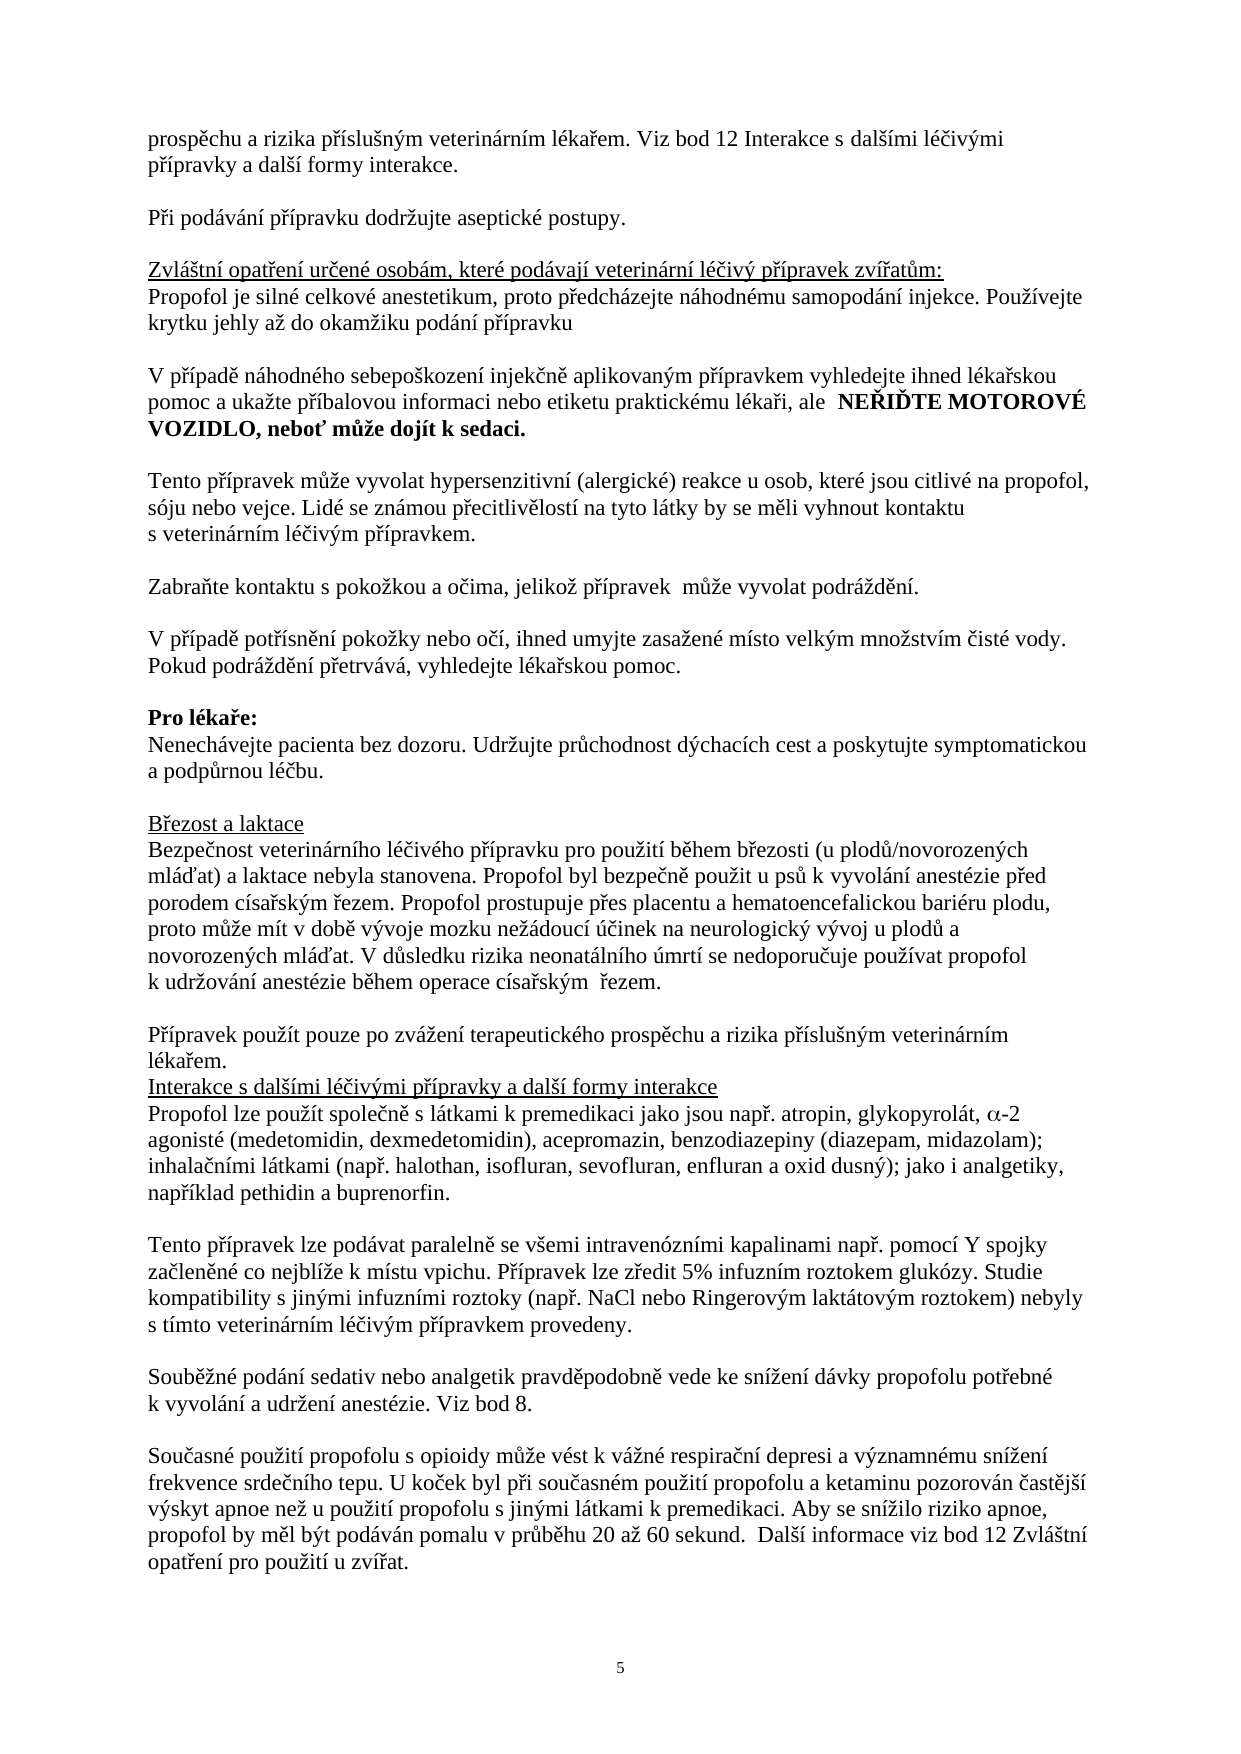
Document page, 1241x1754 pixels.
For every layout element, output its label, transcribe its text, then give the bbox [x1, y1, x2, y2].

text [148, 125, 1092, 177]
text Zvláštní opatření určené osobám, které podávají veterinární léčivý přípravek zvířatům: [148, 256, 1092, 283]
text V případě náhodného sebepoškození injekčně aplikovaným přípravkem vyhledejte ihned lékařskou pomoc a ukažte příbalovou informaci nebo etiketu praktickému lékaři, ale NEŘIĎTE MOTOROVÉ VOZIDLO, neboť může dojít k sedaci. [148, 362, 1092, 441]
text V případě potřísnění pokožky nebo očí, ihned umyjte zasažené místo velkým množstvím čisté vody. Pokud podráždění přetrvává, vyhledejte lékařskou pomoc. [148, 625, 1092, 678]
text Souběžné podání sedativ nebo analgetik pravděpodobně vede ke snížení dávky propofolu potřebné k vyvolání a udržení anestézie. Viz bod 8. [148, 1363, 1092, 1416]
text Zabraňte kontaktu s pokožkou a očima, jelikož přípravek může vyvolat podráždění. [148, 573, 1092, 599]
text Současné použití propofolu s opioidy může vést k vážné respirační depresi a významnému snížení frekvence srdečního tepu. U koček byl při současném použití propofolu a ketaminu pozorován častější výskyt apnoe než u použití propofolu s jinými látkami k premedikaci. Aby se snížilo riziko apnoe, propofol by měl být podáván pomalu v průběhu 20 až 60 sekund. Další informace viz bod 12 Zvláštní opatření pro použití u zvířat. [148, 1442, 1092, 1574]
text Březost a laktace [148, 810, 1092, 836]
text Bezpečnost veterinárního léčivého přípravku pro použití během březosti (u plodů/novorozených mláďat) a laktace nebyla stanovena. Propofol byl bezpečně použit u psů k vyvolání anestézie před porodem císařským řezem. Propofol prostupuje přes placentu a hematoencefalickou bariéru plodu, proto může mít v době vývoje mozku nežádoucí účinek na neurologický vývoj u plodů a novorozených mláďat. V důsledku rizika neonatálního úmrtí se nedoporučuje používat propofol k udržování anestézie během operace císařským řezem. [148, 836, 1092, 994]
text Nenechávejte pacienta bez dozoru. Udržujte průchodnost dýchacích cest a poskytujte symptomatickou a podpůrnou léčbu. [148, 731, 1092, 783]
text Tento přípravek lze podávat paralelně se všemi intravenózními kapalinami např. pomocí Y spojky začleněné co nejblíže k místu vpichu. Přípravek lze zředit 5% infuzním roztokem glukózy. Studie kompatibility s jinými infuzními roztoky (např. NaCl nebo Ringerovým laktátovým roztokem) nebyly s tímto veterinárním léčivým přípravkem provedeny. [148, 1232, 1092, 1337]
text Pro lékaře: [148, 704, 1092, 731]
text Propofol lze použít společně s látkami k premedikaci jako jsou např. atropin, glykopyrolát, -2 agonisté (medetomidin, dexmedetomidin), acepromazin, benzodiazepiny (diazepam, midazolam); inhalačními látkami (např. halothan, isofluran, sevofluran, enfluran a oxid dusný); jako i analgetiky, například pethidin a buprenorfin. [148, 1100, 1092, 1205]
text Přípravek použít pouze po zvážení terapeutického prospěchu a rizika příslušným veterinárním lékařem. [148, 1021, 1092, 1073]
text Tento přípravek může vyvolat hypersenzitivní (alergické) reakce u osob, které jsou citlivé na propofol, sóju nebo vejce. Lidé se známou přecitlivělostí na tyto látky by se měli vyhnout kontaktu s veterinárním léčivým přípravkem. [148, 467, 1092, 546]
text Při podávání přípravku dodržujte aseptické postupy. [148, 204, 1092, 230]
text Propofol je silné celkové anestetikum, proto předcházejte náhodnému samopodání injekce. Používejte krytku jehly až do okamžiku podání přípravku [148, 283, 1092, 336]
text Interakce s dalšími léčivými přípravky a další formy interakce [148, 1073, 1092, 1100]
